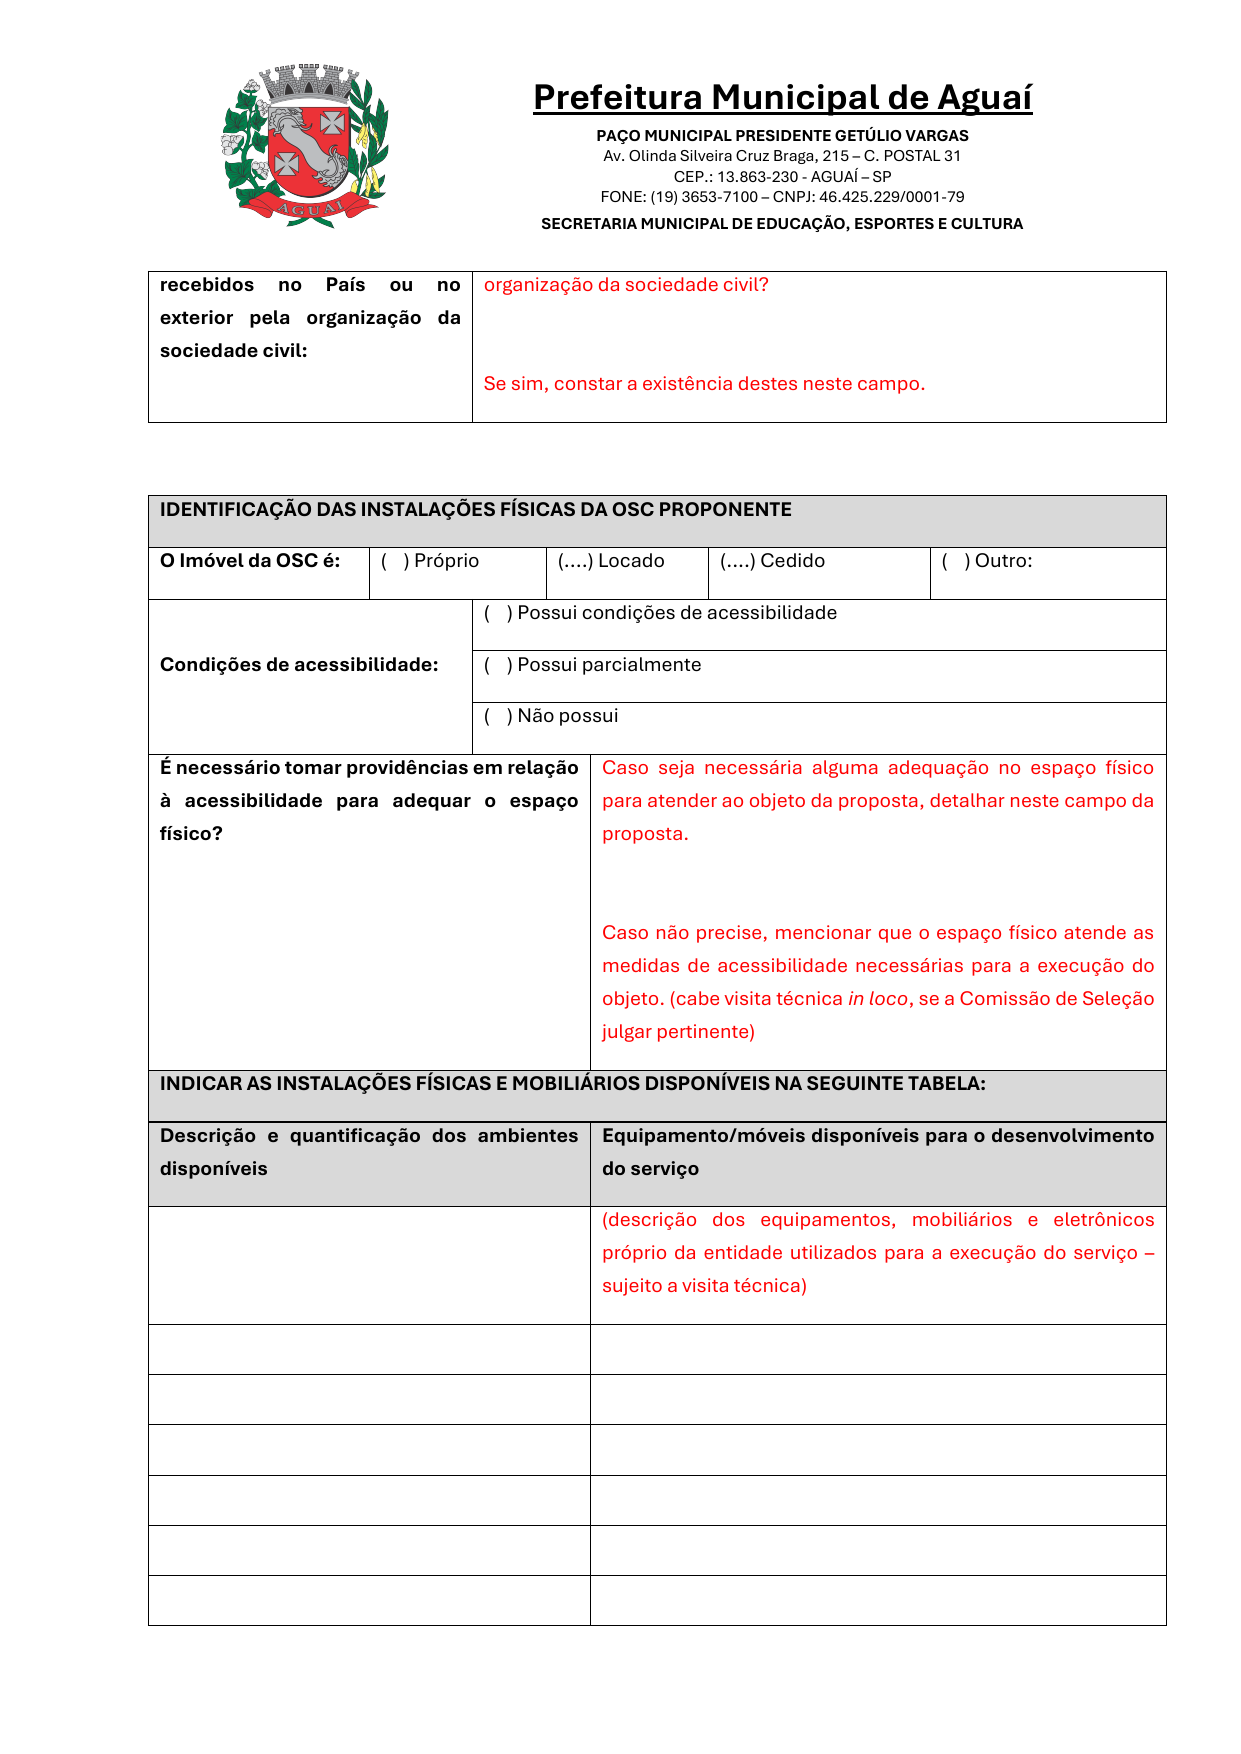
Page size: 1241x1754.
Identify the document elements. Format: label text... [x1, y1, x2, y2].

table_cell [149, 1425, 590, 1474]
table_cell [591, 1526, 1166, 1575]
table_cell [149, 1476, 590, 1525]
table_cell ( ) Outro: [931, 548, 1166, 599]
table_cell [149, 1207, 590, 1324]
table_cell [149, 1526, 590, 1575]
table_cell (....) Locado [547, 548, 708, 599]
table_cell (descrição dos equipamentos, mobiliários e eletrônicos próprio da entidade utilizados para a execução do serviço – sujeito a visita técnica) [591, 1207, 1166, 1324]
table_cell O Imóvel da OSC é: [149, 548, 369, 599]
table_cell Condições de acessibilidade: [149, 600, 472, 754]
table_cell [591, 1325, 1166, 1374]
table_cell [591, 1476, 1166, 1525]
table_cell (....) Cedido [709, 548, 930, 599]
table_cell [591, 1576, 1166, 1625]
table_cell [591, 1425, 1166, 1474]
table_cell ( ) Não possui [473, 703, 1166, 754]
table_cell ( ) Possui parcialmente [473, 651, 1166, 702]
table_cell Prêmios de relevância recebidos no País ou no exterior pela organização da sociedade civil: [149, 272, 472, 422]
table_cell [149, 1325, 590, 1374]
table_cell [149, 1375, 590, 1424]
table_cell [591, 1375, 1166, 1424]
table_cell INDICAR AS INSTALAÇÕES FÍSICAS E MOBILIÁRIOS DISPONÍVEIS NA SEGUINTE TABELA: [149, 1071, 1166, 1121]
table_cell Equipamento/móveis disponíveis para o desenvolvimento do serviço [591, 1123, 1166, 1206]
table_cell Descrição e quantificação dos ambientes disponíveis [149, 1123, 590, 1206]
picture [220, 64, 389, 229]
table_cell Caso seja necessária alguma adequação no espaço físico para atender ao objeto da proposta, detalhar neste campo da proposta. Caso não precise, mencionar que o espaço físico atende as medidas de acessibilidade necessárias para a execução do objeto. (cabe visita técnica in loco, se a Comissão de Seleção julgar pertinente) [591, 755, 1166, 1070]
table_header IDENTIFICAÇÃO DAS INSTALAÇÕES FÍSICAS DA OSC PROPONENTE [149, 496, 1166, 547]
table_cell ( ) Próprio [370, 548, 546, 599]
table_cell Há Prêmios de Relevância recebidos no país ou no exterior pela organização da sociedade civil? Se sim, constar a existência destes neste campo. [473, 272, 1166, 422]
table_cell [149, 1576, 590, 1625]
table_cell ( ) Possui condições de acessibilidade [473, 600, 1166, 650]
table_cell É necessário tomar providências em relação à acessibilidade para adequar o espaço físico? [149, 755, 590, 1070]
